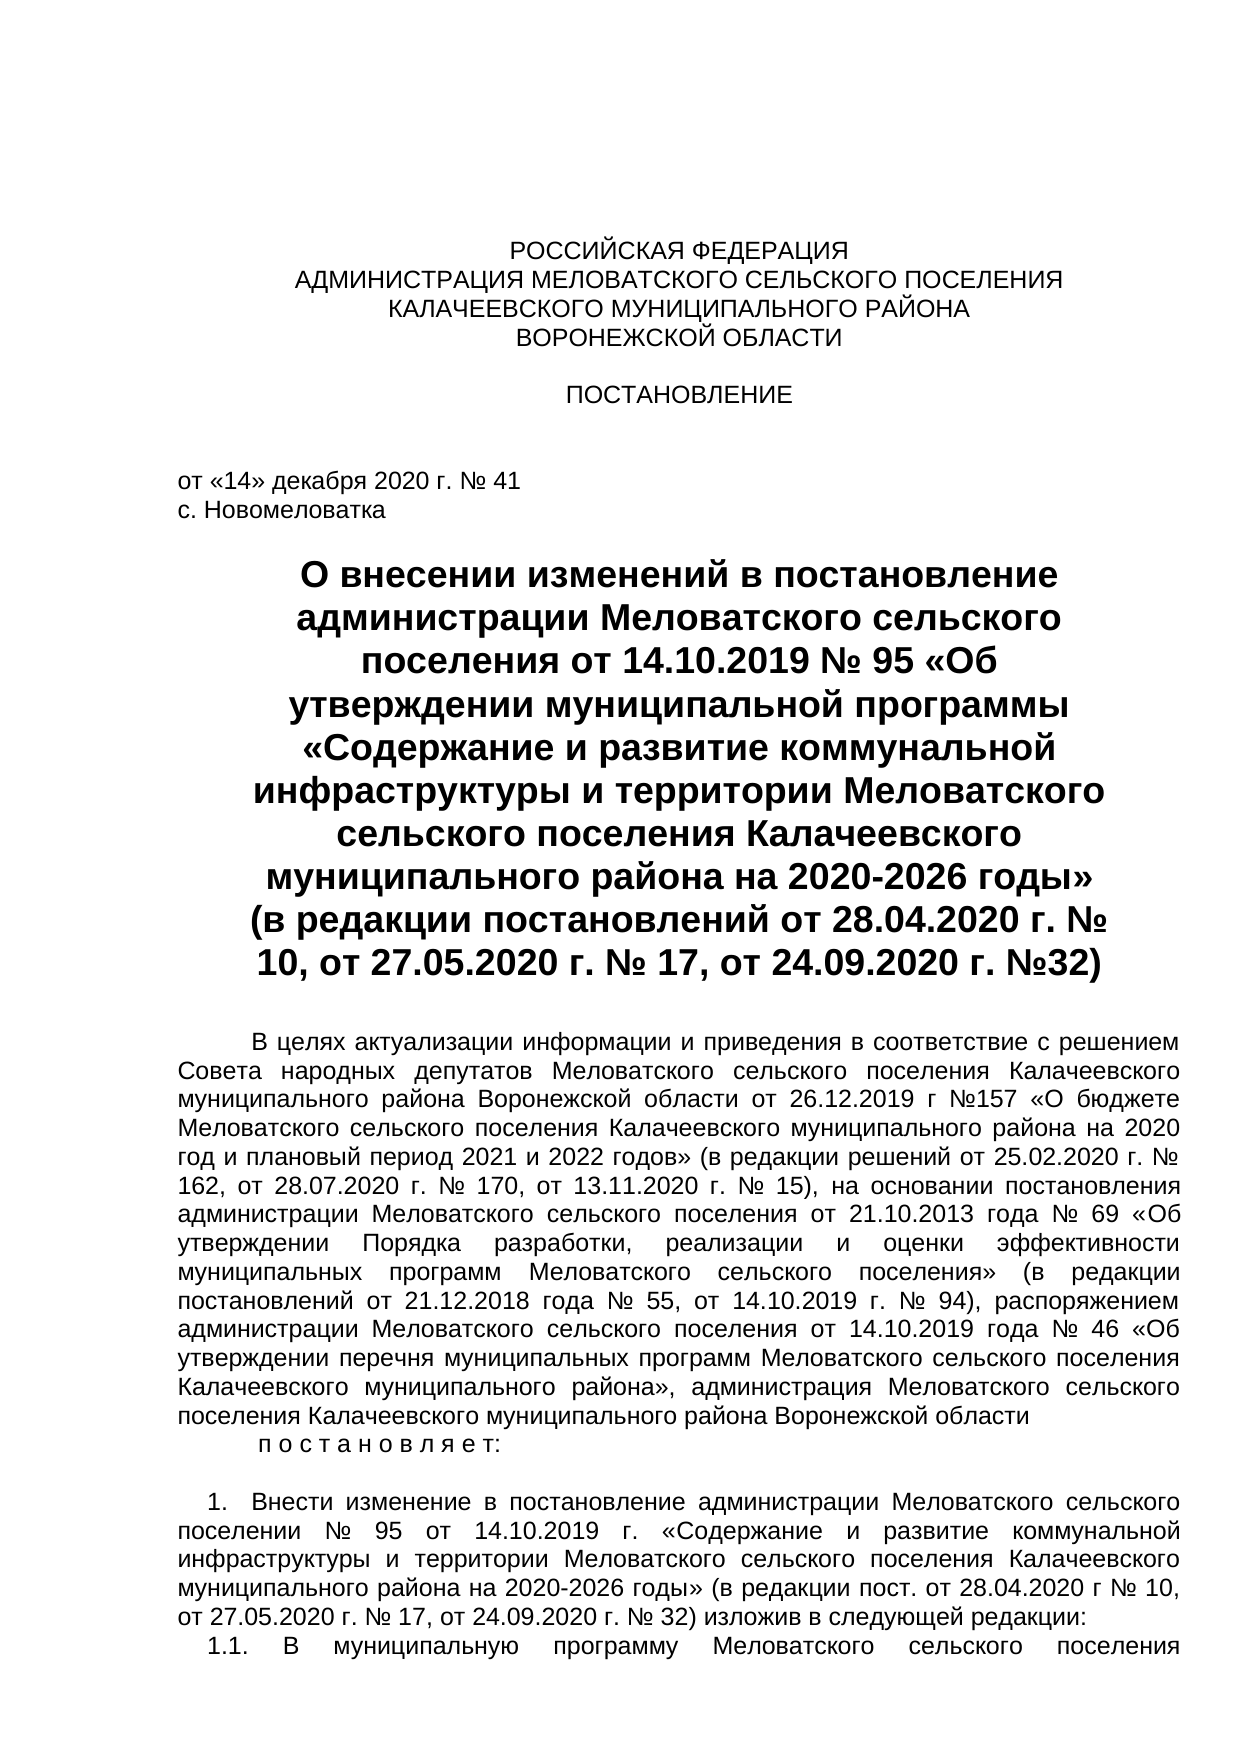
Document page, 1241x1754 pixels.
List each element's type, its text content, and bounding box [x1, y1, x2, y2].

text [177, 1631, 1181, 1659]
text РОССИЙСКАЯ ФЕДЕРАЦИЯ [177, 236, 1181, 265]
text ВОРОНЕЖСКОЙ ОБЛАСТИ [177, 322, 1181, 351]
text АДМИНИСТРАЦИЯ МЕЛОВАТСКОГО СЕЛЬСКОГО ПОСЕЛЕНИЯ [177, 265, 1181, 294]
text от «14» декабря 2020 г. № 41 [177, 466, 1181, 495]
text В целях актуализации информации и приведения в соответствие с решением Совета народных депутатов Меловатского сельского поселения Калачеевского муниципального района Воронежской области от 26.12.2019 г №157 «О бюджете Меловатского сельского поселения Калачеевского муниципального района на 2020 год и плановый период 2021 и 2022 годов» (в редакции решений от 25.02.2020 г. № 162, от 28.07.2020 г. № 170, от 13.11.2020 г. № 15), на основании постановления администрации Меловатского сельского поселения от 21.10.2013 года № 69 «Об утверждении Порядка разработки, реализации и оценки эффективности муниципальных программ Меловатского сельского поселения» (в редакции постановлений от 21.12.2018 года № 55, от 14.10.2019 г. № 94), распоряжением администрации Меловатского сельского поселения от 14.10.2019 года № 46 «Об утверждении перечня муниципальных программ Меловатского сельского поселения Калачеевского муниципального района», администрация Меловатского сельского поселения Калачеевского муниципального района Воронежской области [177, 1199, 1181, 1429]
list Внести изменение в постановление администрации Меловатского сельского поселении № 95 от 14.10.2019 г. «Содержание и развитие коммунальной инфраструктуры и территории Меловатского сельского поселения Калачеевского муниципального района на 2020-2026 годы» (в редакции пост. от 28.04.2020 г № 10, от 27.05.2020 г. № 17, от 24.09.2020 г. № 32) изложив в следующей редакции: [177, 1487, 1181, 1631]
text ПОСТАНОВЛЕНИЕ [177, 380, 1181, 409]
text с. Новомеловатка [177, 495, 1181, 524]
text п о с т а н о в л я е т: [177, 1429, 1181, 1458]
table_header О внесении изменений в постановление администрации Меловатского сельского поселения от 14.10.2019 № 95 «Об утверждении муниципальной программы «Содержание и развитие коммунальной инфраструктуры и территории Меловатского сельского поселения Калачеевского муниципального района на 2020-2026 годы» (в редакции постановлений от 28.04.2020 г. № 10, от 27.05.2020 г. № 17, от 24.09.2020 г. №32) [238, 553, 1120, 1027]
text В целях актуализации информации и приведения в соответствие с решением Совета народных депутатов Меловатского сельского поселения Калачеевского муниципального района Воронежской области от 26.12.2019 г №157 «О бюджете Меловатского сельского поселения Калачеевского муниципального района на 2020 год и плановый период 2021 и 2022 годов» (в редакции решений от 25.02.2020 г. № 162, от 28.07.2020 г. № 170, от 13.11.2020 г. № 15), на основании постановления администрации Меловатского сельского поселения от 21.10.2013 года № 69 «Об утверждении Порядка разработки, реализации и оценки эффективности муниципальных программ Меловатского сельского поселения» (в редакции постановлений от 21.12.2018 года № 55, от 14.10.2019 г. № 94), распоряжением администрации Меловатского сельского поселения от 14.10.2019 года № 46 «Об утверждении перечня муниципальных программ Меловатского сельского поселения Калачеевского муниципального района», администрация Меловатского сельского поселения Калачеевского муниципального района Воронежской области [177, 1027, 1181, 1199]
text КАЛАЧЕЕВСКОГО МУНИЦИПАЛЬНОГО РАЙОНА [177, 294, 1181, 322]
